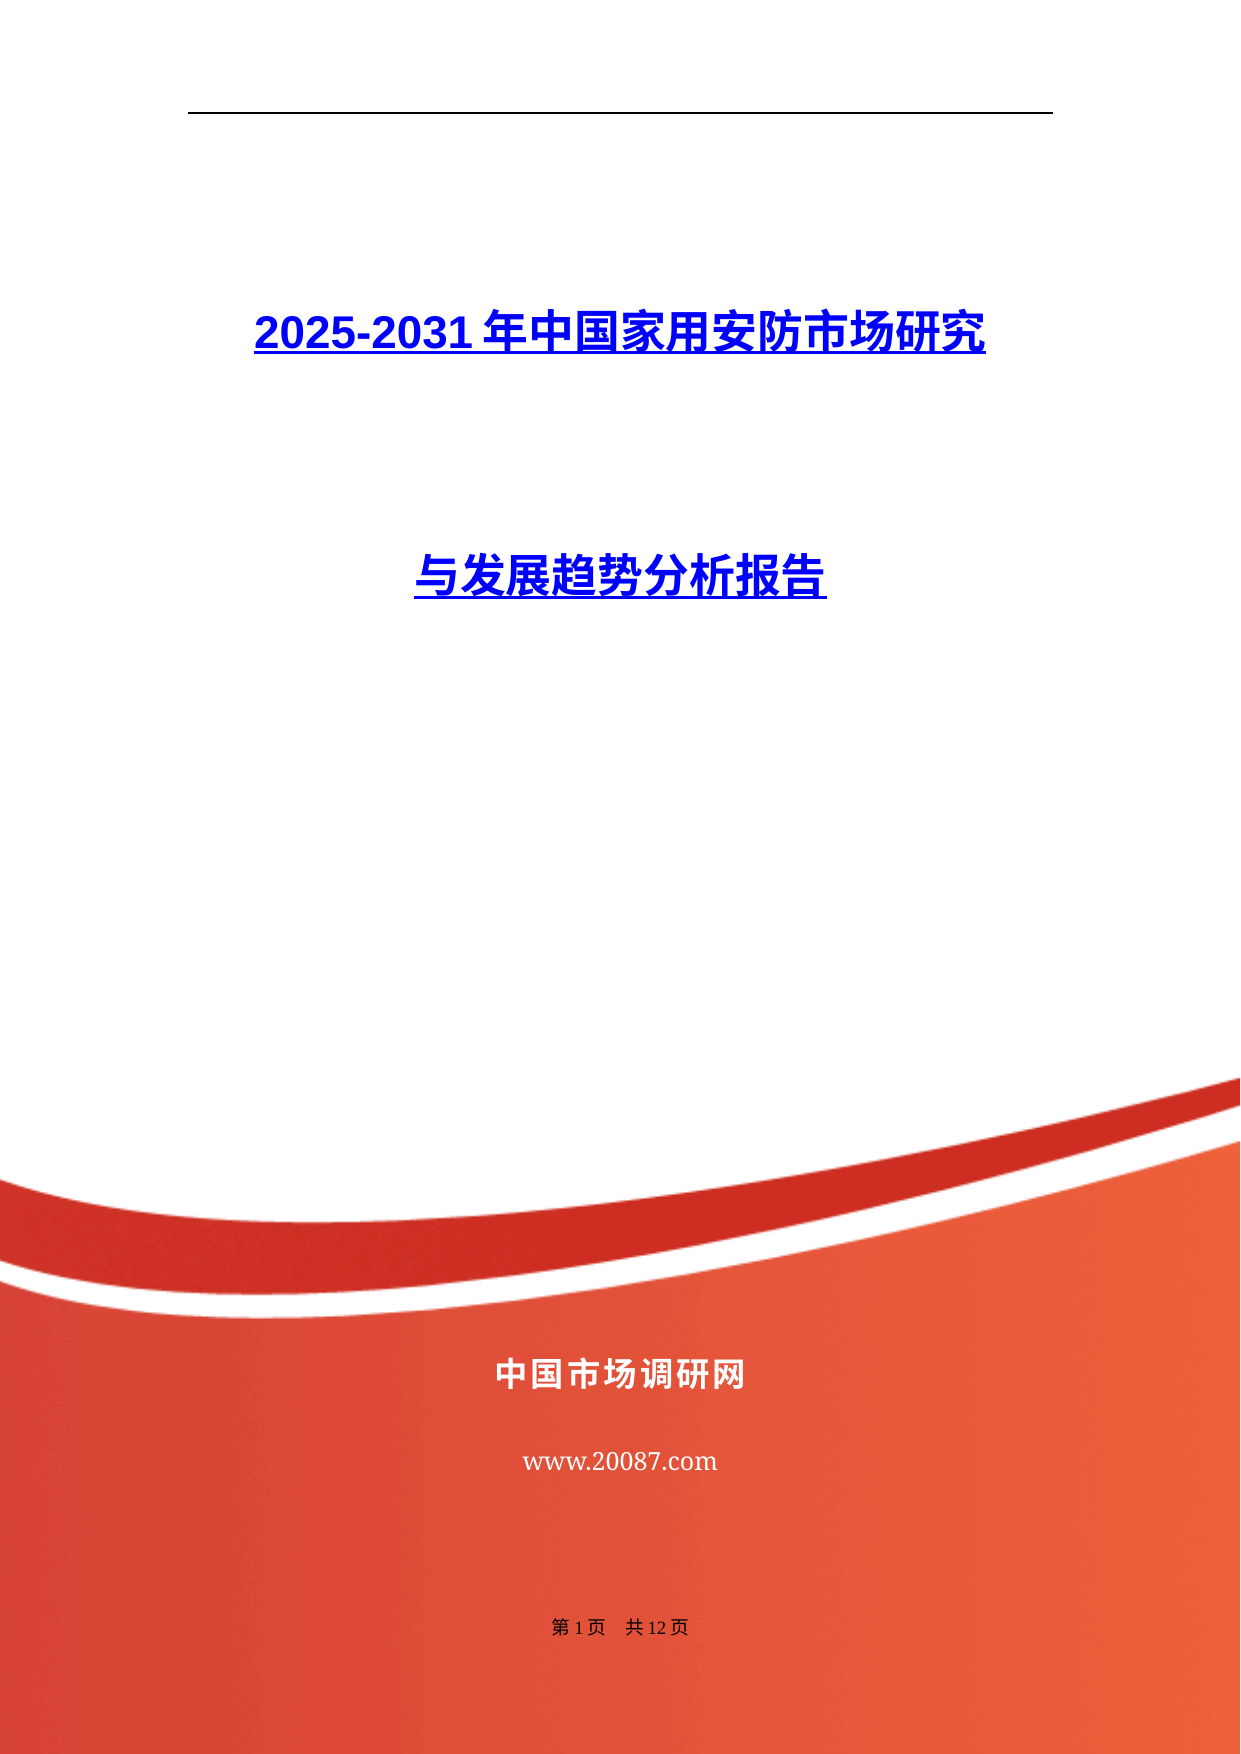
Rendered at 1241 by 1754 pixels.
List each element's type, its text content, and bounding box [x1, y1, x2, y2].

picture [0, 1006, 1241, 1754]
table_header 2025-2031年中国家用安防市场研究与发展趋势分析报告 [188, 207, 1053, 773]
text www.20087.com [187, 1428, 1053, 1493]
subtitle 中国市场调研网 [187, 1339, 1053, 1404]
